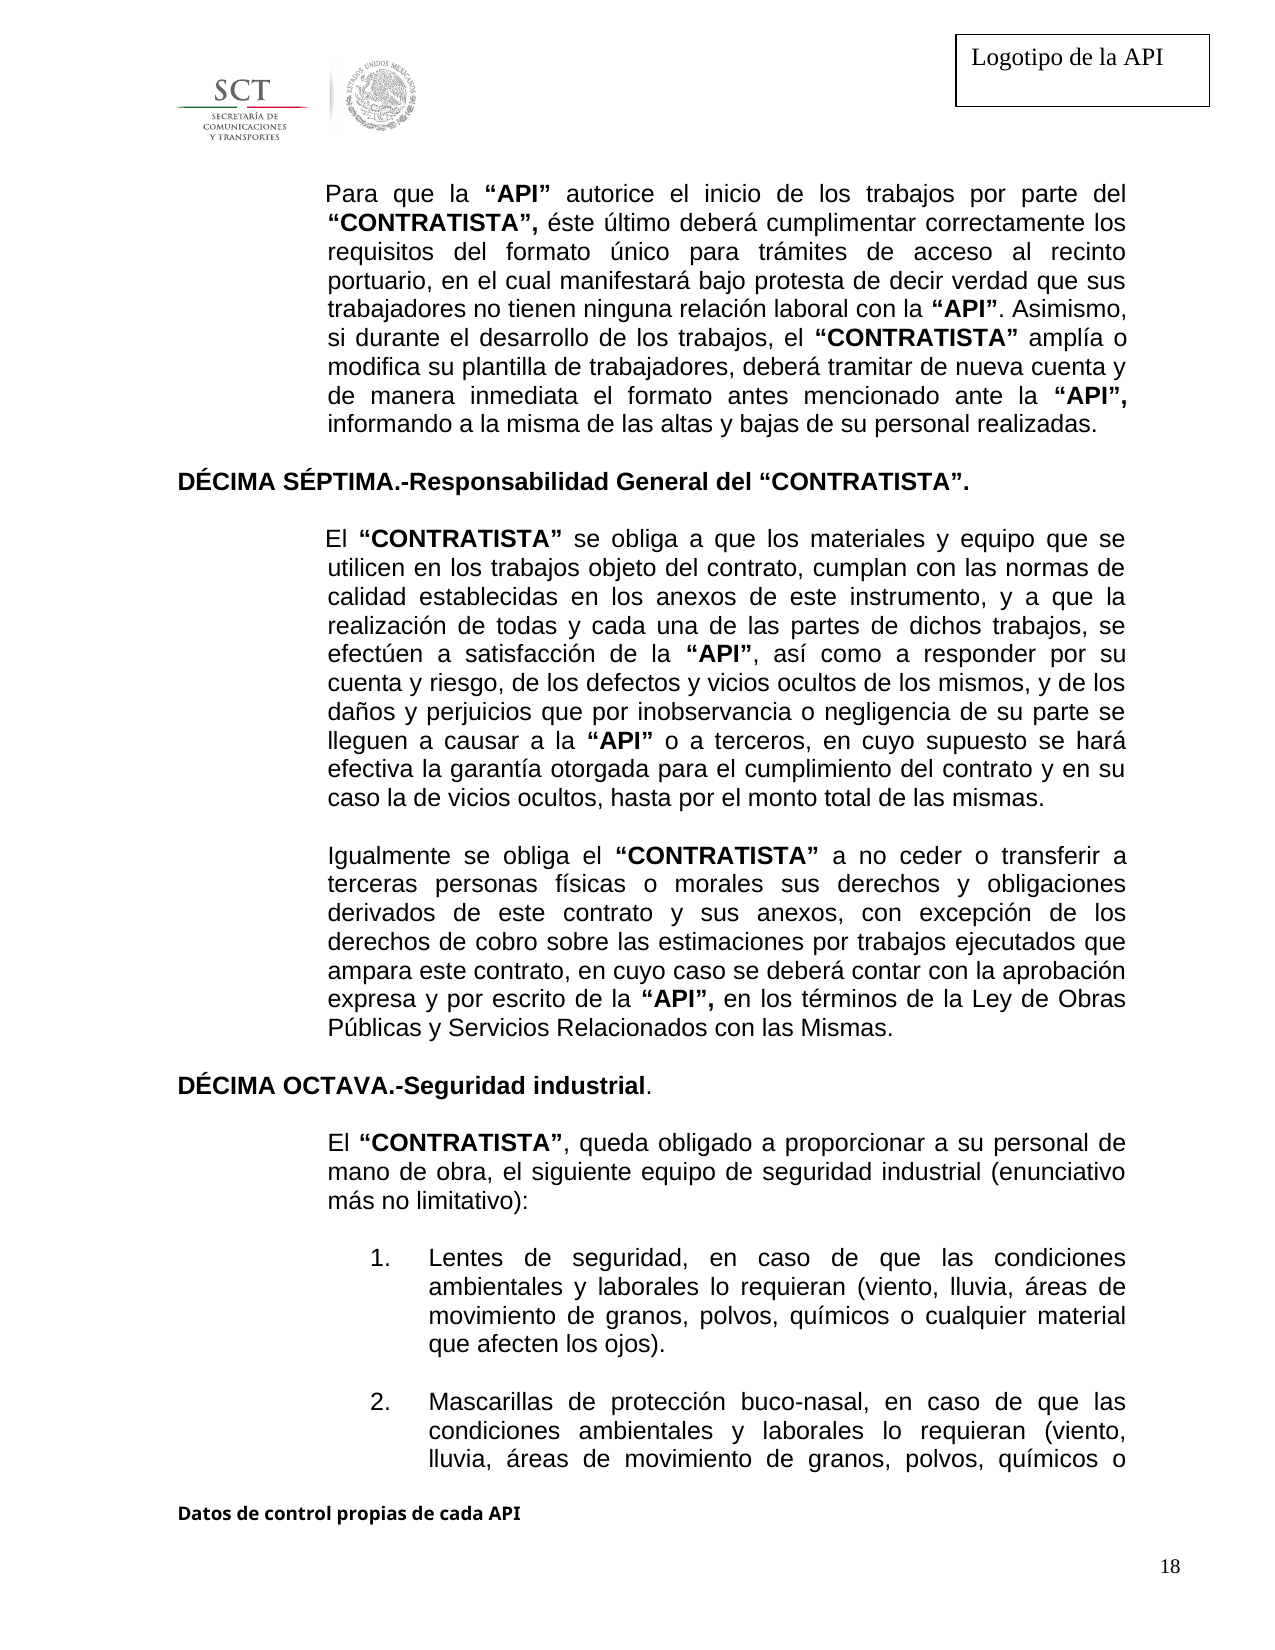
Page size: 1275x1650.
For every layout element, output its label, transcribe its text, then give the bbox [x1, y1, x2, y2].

list Lentes de seguridad, en caso de que las condiciones ambientales y laborales lo requieran (viento, lluvia, áreas de movimiento de granos, polvos, químicos o cualquier material que afecten los ojos). [391, 1243, 1127, 1358]
text DÉCIMA OCTAVA.-Seguridad industrial. [177, 1071, 1127, 1099]
text Para que la “API” autorice el inicio de los trabajos por parte del “CONTRATISTA”, éste último deberá cumplimentar correctamente los requisitos del formato único para trámites de acceso al recinto portuario, en el cual manifestará bajo protesta de decir verdad que sus trabajadores no tienen ninguna relación laboral con la “API”. Asimismo, si durante el desarrollo de los trabajos, el “CONTRATISTA” amplía o modifica su plantilla de trabajadores, deberá tramitar de nueva cuenta y de manera inmediata el formato antes mencionado ante la “API”, informando a la misma de las altas y bajas de su personal realizadas. [325, 179, 1127, 438]
text El “CONTRATISTA” se obliga a que los materiales y equipo que se utilicen en los trabajos objeto del contrato, cumplan con las normas de calidad establecidas en los anexos de este instrumento, y a que la realización de todas y cada una de las partes de dichos trabajos, se efectúen a satisfacción de la “API”, así como a responder por su cuenta y riesgo, de los defectos y vicios ocultos de los mismos, y de los daños y perjuicios que por inobservancia o negligencia de su parte se lleguen a causar a la “API” o a terceros, en cuyo supuesto se hará efectiva la garantía otorgada para el cumplimiento del contrato y en su caso la de vicios ocultos, hasta por el monto total de las mismas. [325, 524, 1127, 812]
text DÉCIMA SÉPTIMA.-Responsabilidad General del “CONTRATISTA”. [177, 467, 1127, 496]
text El “CONTRATISTA”, queda obligado a proporcionar a su personal de mano de obra, el siguiente equipo de seguridad industrial (enunciativo más no limitativo): [177, 1128, 1127, 1214]
text Igualmente se obliga el “CONTRATISTA” a no ceder o transferir a terceras personas físicas o morales sus derechos y obligaciones derivados de este contrato y sus anexos, con excepción de los derechos de cobro sobre las estimaciones por trabajos ejecutados que ampara este contrato, en cuyo caso se deberá contar con la aprobación expresa y por escrito de la “API”, en los términos de de Obras Públicas y Servicios Relacionados con las Mismas. [327, 841, 1127, 1042]
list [391, 1387, 1127, 1473]
